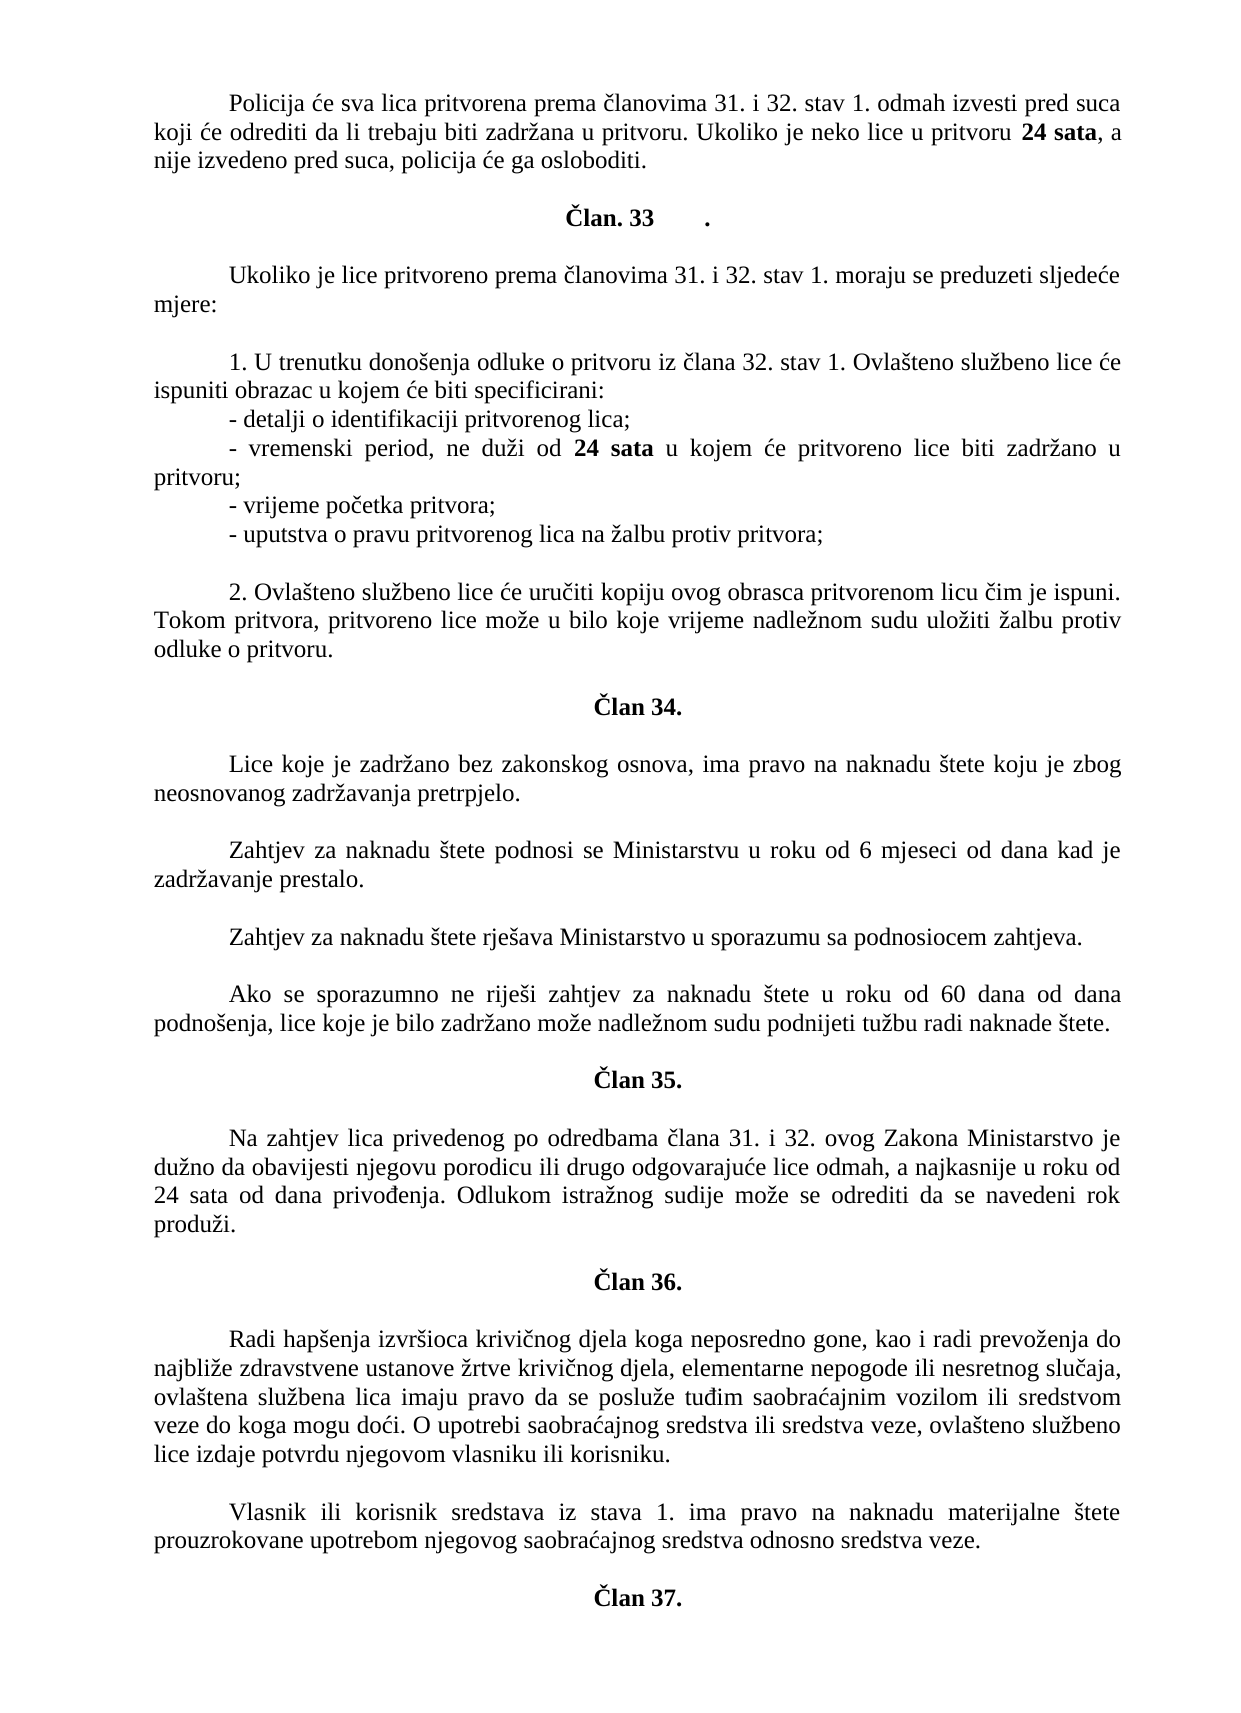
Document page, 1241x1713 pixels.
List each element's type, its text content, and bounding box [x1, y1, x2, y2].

text Ukoliko je lice pritvoreno prema članovima 31. i 32. stav 1. moraju se preduzeti sljedeće mjere: [153, 260, 1122, 318]
text Član 36. [153, 1267, 1122, 1295]
text - vremenski period, ne duži od 24 sata u kojem će pritvoreno lice biti zadržano u pritvoru; [153, 433, 1122, 490]
text Član. 33 . [153, 203, 1122, 232]
text Lice koje je zadržano bez zakonskog osnova, ima pravo na naknadu štete koju je zbog neosnovanog zadržavanja pretrpjelo. [153, 749, 1122, 807]
text - detalji o identifikaciji pritvorenog lica; [153, 404, 1122, 433]
text Policija će sva lica pritvorena prema članovima 31. i 32. stav 1. odmah izvesti pred suca koji će odrediti da li trebaju biti zadržana u pritvoru. Ukoliko je neko lice u pritvoru 24 sata, a nije izvedeno pred suca, policija će ga osloboditi. [153, 88, 1122, 174]
text Zahtjev za naknadu štete rješava Ministarstvo u sporazumu sa podnosiocem zahtjeva. [153, 922, 1122, 950]
text Na zahtjev lica privedenog po odredbama člana 31. i 32. ovog Zakona Ministarstvo je dužno da obavijesti njegovu porodicu ili drugo odgovarajuće lice odmah, a najkasnije u roku od 24 sata od dana privođenja. Odlukom istražnog sudije može se odrediti da se navedeni rok produži. [153, 1123, 1122, 1238]
text Član 34. [153, 692, 1122, 720]
text Vlasnik ili korisnik sredstava iz stava 1. ima pravo na naknadu materijalne štete prouzrokovane upotrebom njegovog saobraćajnog sredstva odnosno sredstva veze. [153, 1497, 1122, 1554]
text Zahtjev za naknadu štete podnosi se Ministarstvu u roku od 6 mjeseci od dana kad je zadržavanje prestalo. [153, 835, 1122, 893]
text Član 35. [153, 1065, 1122, 1094]
text Član 37. [153, 1583, 1122, 1612]
text Radi hapšenja izvršioca krivičnog djela koga neposredno gone, kao i radi prevoženja do najbliže zdravstvene ustanove žrtve krivičnog djela, elementarne nepogode ili nesretnog slučaja, ovlaštena službena lica imaju pravo da se posluže tuđim saobraćajnim vozilom ili sredstvom veze do koga mogu doći. O upotrebi saobraćajnog sredstva ili sredstva veze, ovlašteno službeno lice izdaje potvrdu njegovom vlasniku ili korisniku. [153, 1324, 1122, 1468]
text 2. Ovlašteno službeno lice će uručiti kopiju ovog obrasca pritvorenom licu čim je ispuni. Tokom pritvora, pritvoreno lice može u bilo koje vrijeme nadležnom sudu uložiti žalbu protiv odluke o pritvoru. [153, 577, 1122, 663]
text - uputstva o pravu pritvorenog lica na žalbu protiv pritvora; [153, 519, 1122, 548]
text Ako se sporazumno ne riješi zahtjev za naknadu štete u roku od 60 dana od dana podnošenja, lice koje je bilo zadržano može nadležnom sudu podnijeti tužbu radi naknade štete. [153, 979, 1122, 1037]
text - vrijeme početka pritvora; [153, 490, 1122, 519]
text 1. U trenutku donošenja odluke o pritvoru iz člana 32. stav 1. Ovlašteno službeno lice će ispuniti obrazac u kojem će biti specificirani: [153, 347, 1122, 404]
